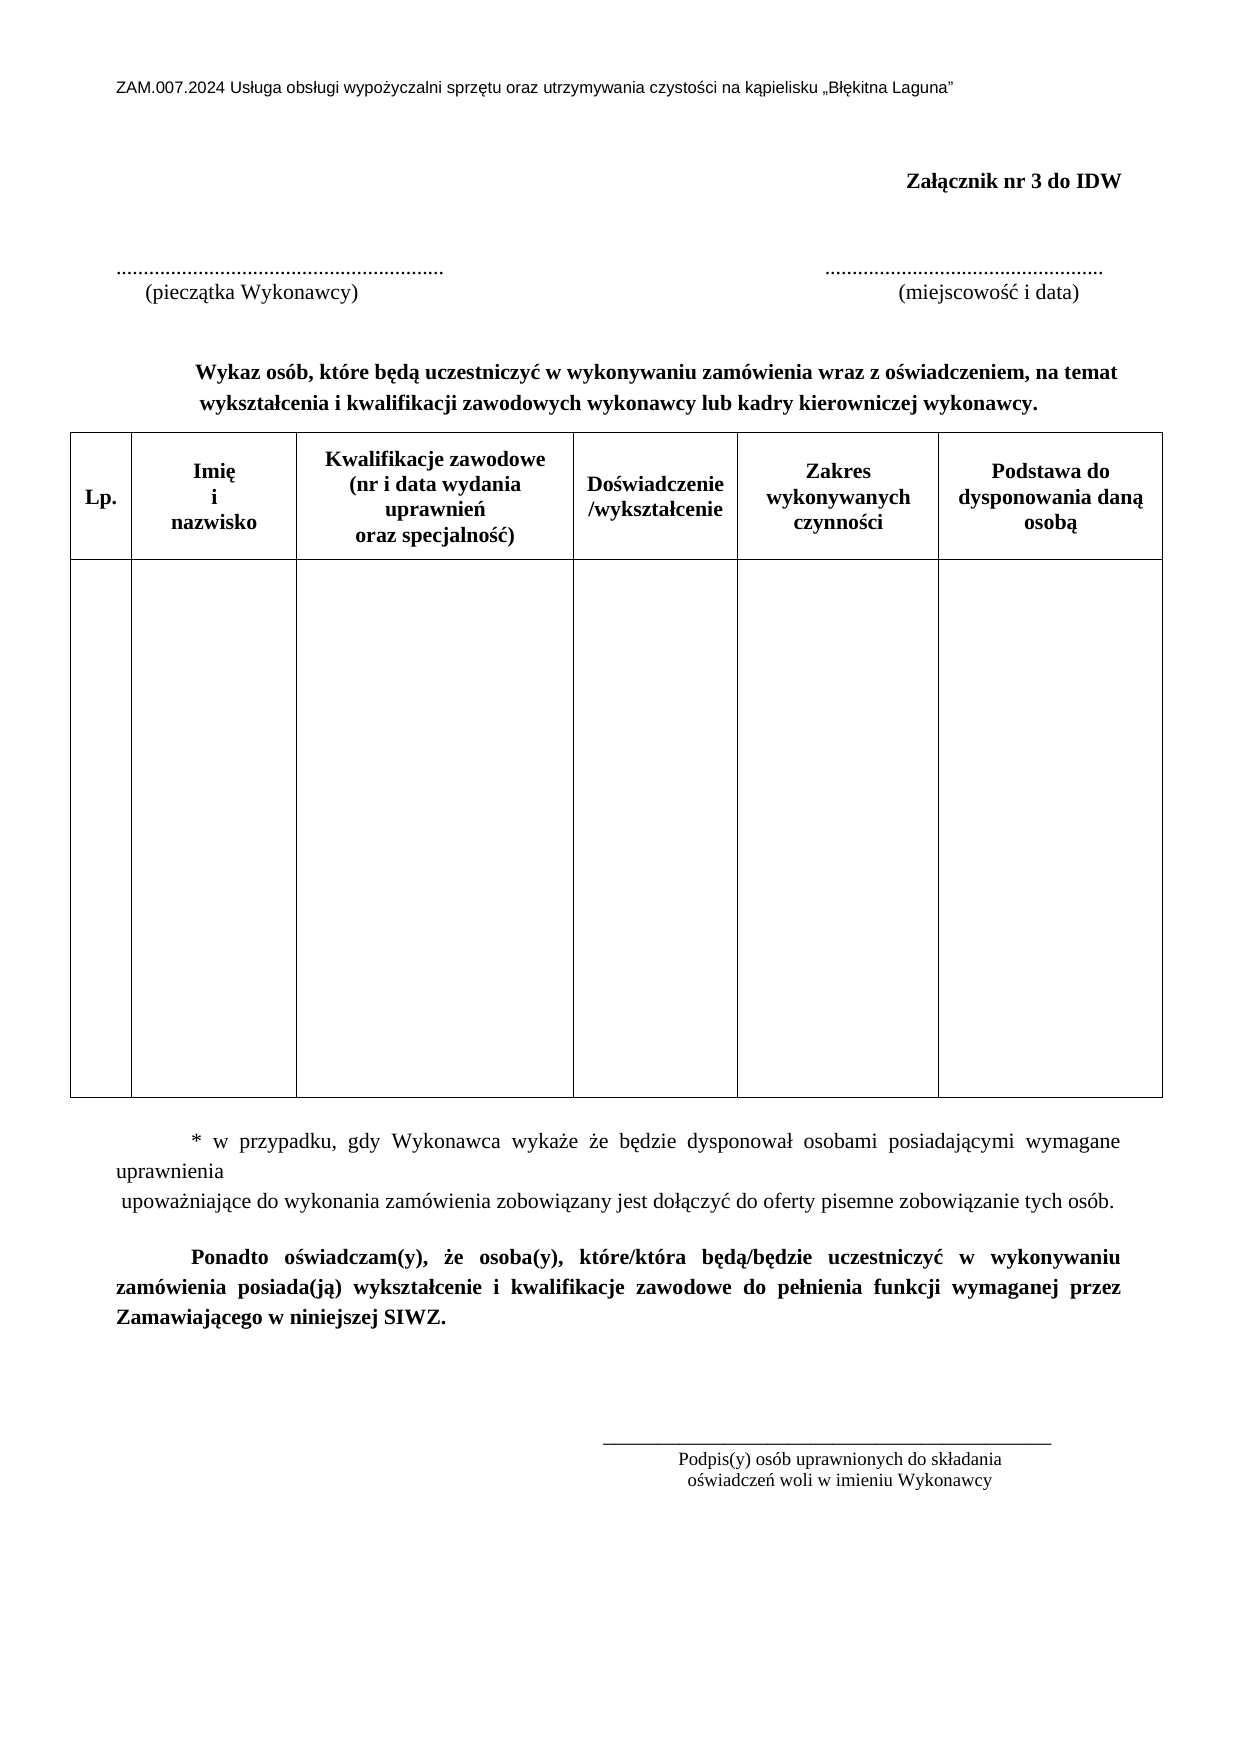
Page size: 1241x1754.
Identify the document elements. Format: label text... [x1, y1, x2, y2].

table_cell [939, 560, 1162, 1097]
table_cell [71, 560, 131, 1097]
table_header Kwalifikacje zawodowe (nr i data wydania uprawnień oraz specjalność) [297, 433, 573, 559]
text _________________________________________ [603, 1422, 1122, 1447]
table_header Lp. [71, 433, 131, 559]
text Podpis(y) osób uprawnionych do składania [558, 1447, 1122, 1469]
text (pieczątka Wykonawcy) (miejscowość i data) [145, 279, 1122, 304]
table_header Podstawa do dysponowania daną osobą [939, 433, 1162, 559]
table_cell [132, 560, 296, 1097]
table_header Imię i nazwisko [132, 433, 296, 559]
table_cell [574, 560, 737, 1097]
table_cell [297, 560, 573, 1097]
text ............................................................ ................................................... [116, 254, 1122, 279]
table_cell [738, 560, 938, 1097]
list Ponadto oświadczam(y), że osoba(y), które/która będą/będzie uczestniczyć w wykonywaniu zamówienia posiada(ją) wykształcenie i kwalifikacje zawodowe do pełnienia funkcji wymaganej przez Zamawiającego w niniejszej SIWZ. [116, 1244, 1122, 1329]
table_header Doświadczenie/wykształcenie [574, 433, 737, 559]
table_header Zakres wykonywanych czynności [738, 433, 938, 559]
text Załącznik nr 3 do IDW [116, 168, 1122, 193]
text oświadczeń woli w imieniu Wykonawcy [558, 1469, 1122, 1491]
list * w przypadku, gdy Wykonawca wykaże że będzie dysponował osobami posiadającymi wymagane uprawnienia upoważniające do wykonania zamówienia zobowiązany jest dołączyć do oferty pisemne zobowiązanie tych osób. [116, 1128, 1122, 1214]
list Wykaz osób, które będą uczestniczyć w wykonywaniu zamówienia wraz z oświadczeniem, na temat wykształcenia i kwalifikacji zawodowych wykonawcy lub kadry kierowniczej wykonawcy. [116, 359, 1122, 415]
